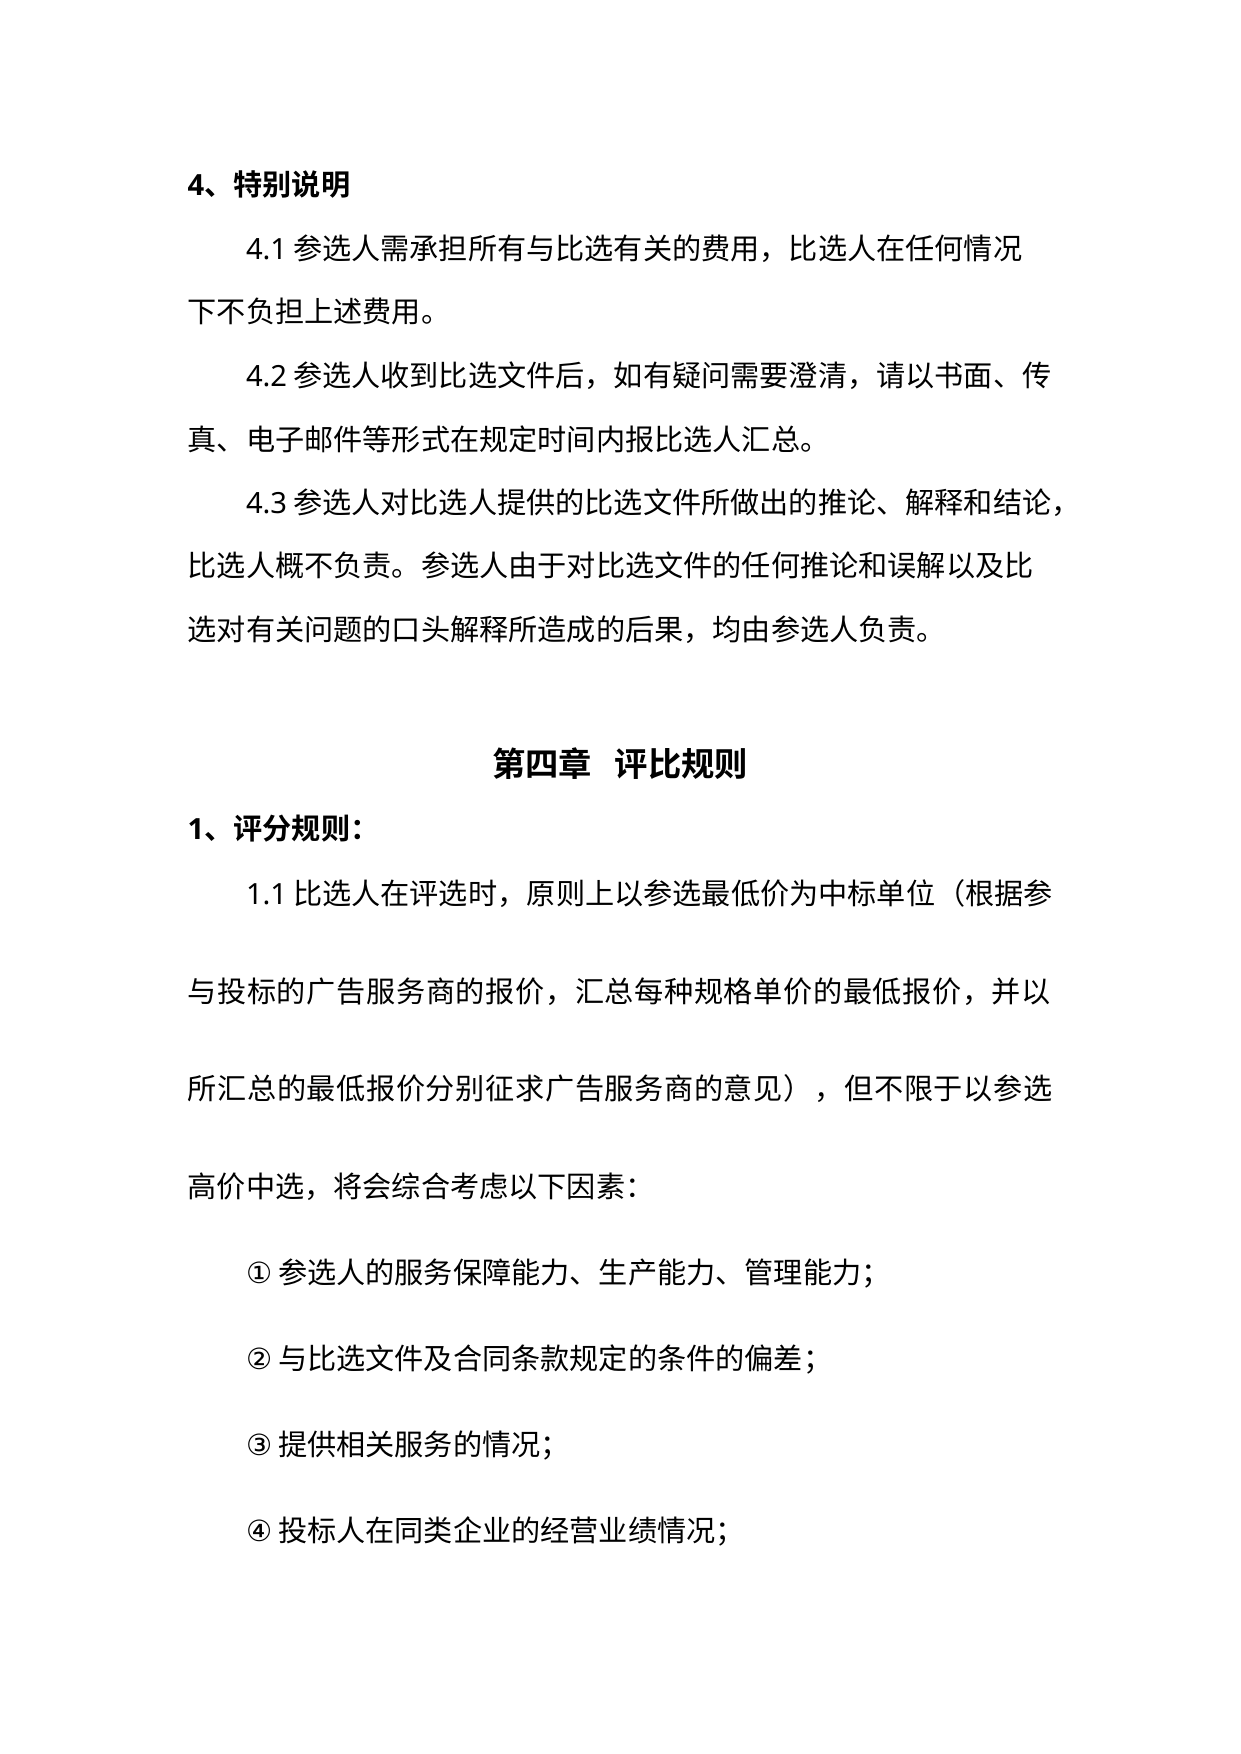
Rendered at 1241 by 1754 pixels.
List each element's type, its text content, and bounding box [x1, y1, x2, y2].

text ③提供相关服务的情况； [187, 1410, 1053, 1475]
text ①参选人的服务保障能力、生产能力、管理能力； [187, 1238, 1053, 1303]
text ④投标人在同类企业的经营业绩情况； [187, 1496, 1053, 1561]
text 1.1比选人在评选时，原则上以参选最低价为中标单位（根据参与投标的广告服务商的报价，汇总每种规格单价的最低报价，并以所汇总的最低报价分别征求广告服务商的意见），但不限于以参选高价中选，将会综合考虑以下因素： [187, 859, 1053, 1217]
text 第四章 评比规则 [187, 729, 1053, 794]
text 4、特别说明 [187, 162, 1053, 204]
text 下不负担上述费用。 [187, 289, 1053, 331]
text 4.1参选人需承担所有与比选有关的费用，比选人在任何情况 [187, 226, 1053, 268]
text 4.2参选人收到比选文件后，如有疑问需要澄清，请以书面、传真、电子邮件等形式在规定时间内报比选人汇总。 [187, 352, 1053, 458]
text ②与比选文件及合同条款规定的条件的偏差； [187, 1324, 1053, 1389]
text 4.3参选人对比选人提供的比选文件所做出的推论、解释和结论，比选人概不负责。参选人由于对比选文件的任何推论和误解以及比选对有关问题的口头解释所造成的后果，均由参选人负责。 [187, 479, 1053, 649]
text 1、评分规则： [187, 794, 1053, 859]
